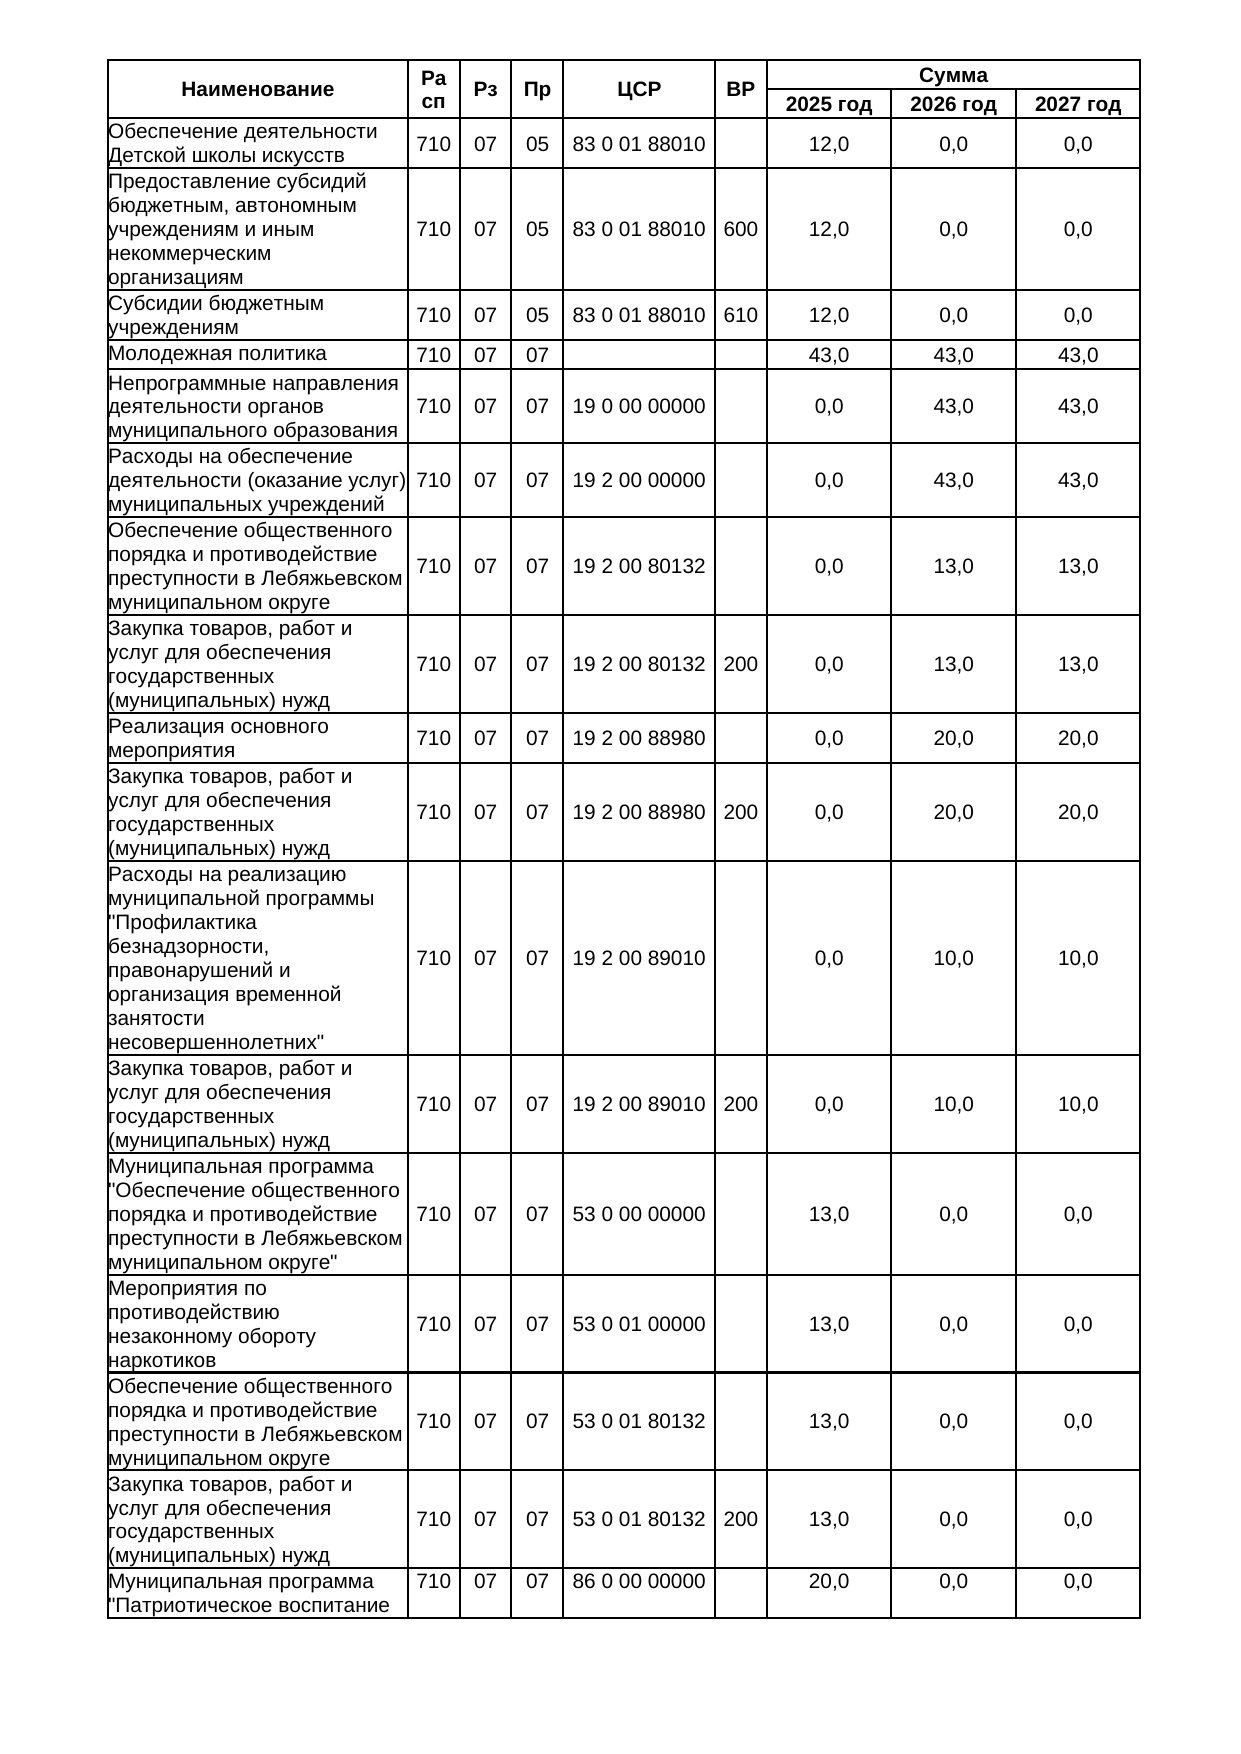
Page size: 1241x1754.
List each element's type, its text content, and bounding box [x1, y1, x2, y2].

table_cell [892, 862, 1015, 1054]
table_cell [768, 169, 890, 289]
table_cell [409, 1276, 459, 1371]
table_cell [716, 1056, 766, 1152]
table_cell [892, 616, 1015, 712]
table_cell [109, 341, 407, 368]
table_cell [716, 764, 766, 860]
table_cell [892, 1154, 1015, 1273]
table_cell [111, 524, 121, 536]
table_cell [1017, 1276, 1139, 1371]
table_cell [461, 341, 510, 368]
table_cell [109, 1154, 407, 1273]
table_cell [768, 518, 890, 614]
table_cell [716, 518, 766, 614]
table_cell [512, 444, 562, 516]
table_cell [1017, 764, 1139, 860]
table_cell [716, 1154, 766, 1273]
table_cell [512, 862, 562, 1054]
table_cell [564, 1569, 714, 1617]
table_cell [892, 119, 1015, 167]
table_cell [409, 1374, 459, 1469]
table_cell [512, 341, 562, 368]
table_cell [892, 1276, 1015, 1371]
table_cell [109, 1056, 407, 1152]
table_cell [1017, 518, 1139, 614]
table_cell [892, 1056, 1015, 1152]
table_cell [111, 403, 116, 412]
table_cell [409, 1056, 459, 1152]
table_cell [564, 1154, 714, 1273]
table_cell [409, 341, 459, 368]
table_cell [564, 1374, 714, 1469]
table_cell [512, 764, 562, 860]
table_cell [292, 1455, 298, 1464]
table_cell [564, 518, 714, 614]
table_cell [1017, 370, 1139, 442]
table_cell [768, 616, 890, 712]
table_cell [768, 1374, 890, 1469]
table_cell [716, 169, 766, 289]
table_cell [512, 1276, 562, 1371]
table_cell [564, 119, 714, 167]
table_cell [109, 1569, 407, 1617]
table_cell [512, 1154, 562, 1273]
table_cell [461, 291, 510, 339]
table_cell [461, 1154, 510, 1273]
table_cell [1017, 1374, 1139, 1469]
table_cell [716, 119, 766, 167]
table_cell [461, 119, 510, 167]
table_header Ра сп [409, 61, 459, 117]
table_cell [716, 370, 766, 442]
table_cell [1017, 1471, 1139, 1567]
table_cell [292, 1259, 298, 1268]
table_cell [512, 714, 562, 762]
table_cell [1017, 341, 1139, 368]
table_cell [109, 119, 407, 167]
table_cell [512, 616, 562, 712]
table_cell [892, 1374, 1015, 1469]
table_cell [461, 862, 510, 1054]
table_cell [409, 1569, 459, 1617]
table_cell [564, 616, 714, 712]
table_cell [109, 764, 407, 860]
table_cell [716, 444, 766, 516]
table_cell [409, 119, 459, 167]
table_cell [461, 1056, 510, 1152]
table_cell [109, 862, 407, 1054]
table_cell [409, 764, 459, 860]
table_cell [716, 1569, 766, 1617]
table_header Наименование [109, 61, 407, 117]
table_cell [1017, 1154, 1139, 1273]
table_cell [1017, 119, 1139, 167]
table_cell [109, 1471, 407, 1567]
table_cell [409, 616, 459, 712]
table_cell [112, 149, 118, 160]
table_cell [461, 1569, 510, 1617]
table_header ЦСР [564, 61, 714, 117]
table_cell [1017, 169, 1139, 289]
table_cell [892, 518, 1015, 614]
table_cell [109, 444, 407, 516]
table_header Сумма [768, 61, 1139, 88]
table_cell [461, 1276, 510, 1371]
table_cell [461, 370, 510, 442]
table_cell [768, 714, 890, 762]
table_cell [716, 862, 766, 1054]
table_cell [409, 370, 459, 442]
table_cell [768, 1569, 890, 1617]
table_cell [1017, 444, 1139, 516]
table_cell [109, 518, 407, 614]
table_cell 2027 год [1017, 90, 1139, 117]
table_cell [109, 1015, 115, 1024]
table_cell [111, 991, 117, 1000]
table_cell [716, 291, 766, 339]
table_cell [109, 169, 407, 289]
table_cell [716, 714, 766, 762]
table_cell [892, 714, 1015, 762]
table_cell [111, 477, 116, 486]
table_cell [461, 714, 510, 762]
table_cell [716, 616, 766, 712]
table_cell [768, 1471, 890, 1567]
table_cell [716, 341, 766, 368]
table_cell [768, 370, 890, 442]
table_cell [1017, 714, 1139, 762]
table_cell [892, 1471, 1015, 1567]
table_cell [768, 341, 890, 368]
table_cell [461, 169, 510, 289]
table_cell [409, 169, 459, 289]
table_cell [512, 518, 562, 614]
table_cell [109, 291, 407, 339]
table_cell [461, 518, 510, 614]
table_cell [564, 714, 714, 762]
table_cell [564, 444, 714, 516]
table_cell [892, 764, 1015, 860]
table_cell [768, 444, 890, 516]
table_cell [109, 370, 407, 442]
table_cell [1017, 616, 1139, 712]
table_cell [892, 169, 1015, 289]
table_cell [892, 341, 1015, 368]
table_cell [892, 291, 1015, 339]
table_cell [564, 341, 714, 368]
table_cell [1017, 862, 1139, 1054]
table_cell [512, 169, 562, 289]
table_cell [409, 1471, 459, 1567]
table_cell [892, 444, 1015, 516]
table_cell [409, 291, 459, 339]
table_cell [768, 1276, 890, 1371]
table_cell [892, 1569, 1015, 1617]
table_cell 2026 год [892, 90, 1015, 117]
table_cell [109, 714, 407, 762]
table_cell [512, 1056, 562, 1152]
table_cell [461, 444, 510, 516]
table_header ВР [716, 61, 766, 117]
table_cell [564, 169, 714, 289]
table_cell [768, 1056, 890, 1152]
table_header Пр [512, 61, 562, 117]
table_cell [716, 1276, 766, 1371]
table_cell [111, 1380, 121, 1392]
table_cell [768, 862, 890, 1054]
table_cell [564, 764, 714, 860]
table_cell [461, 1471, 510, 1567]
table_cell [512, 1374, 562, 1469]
table_header Рз [461, 61, 510, 117]
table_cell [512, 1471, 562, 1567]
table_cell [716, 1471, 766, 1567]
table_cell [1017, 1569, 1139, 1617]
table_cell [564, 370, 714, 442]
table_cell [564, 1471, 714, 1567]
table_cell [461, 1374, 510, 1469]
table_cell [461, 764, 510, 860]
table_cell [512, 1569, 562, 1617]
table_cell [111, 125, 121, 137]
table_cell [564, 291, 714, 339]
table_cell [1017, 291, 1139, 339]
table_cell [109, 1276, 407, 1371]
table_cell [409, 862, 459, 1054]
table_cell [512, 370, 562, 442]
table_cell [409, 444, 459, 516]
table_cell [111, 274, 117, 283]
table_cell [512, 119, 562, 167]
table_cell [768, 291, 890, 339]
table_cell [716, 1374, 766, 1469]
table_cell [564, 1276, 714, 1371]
table_cell 2025 год [768, 90, 890, 117]
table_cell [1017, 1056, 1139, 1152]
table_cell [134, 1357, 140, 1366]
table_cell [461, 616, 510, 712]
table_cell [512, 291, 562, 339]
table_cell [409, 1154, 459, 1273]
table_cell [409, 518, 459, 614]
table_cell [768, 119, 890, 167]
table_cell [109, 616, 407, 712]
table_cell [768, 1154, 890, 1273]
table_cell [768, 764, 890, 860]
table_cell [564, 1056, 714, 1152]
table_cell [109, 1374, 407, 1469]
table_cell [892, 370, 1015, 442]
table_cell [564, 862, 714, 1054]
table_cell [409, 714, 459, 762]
